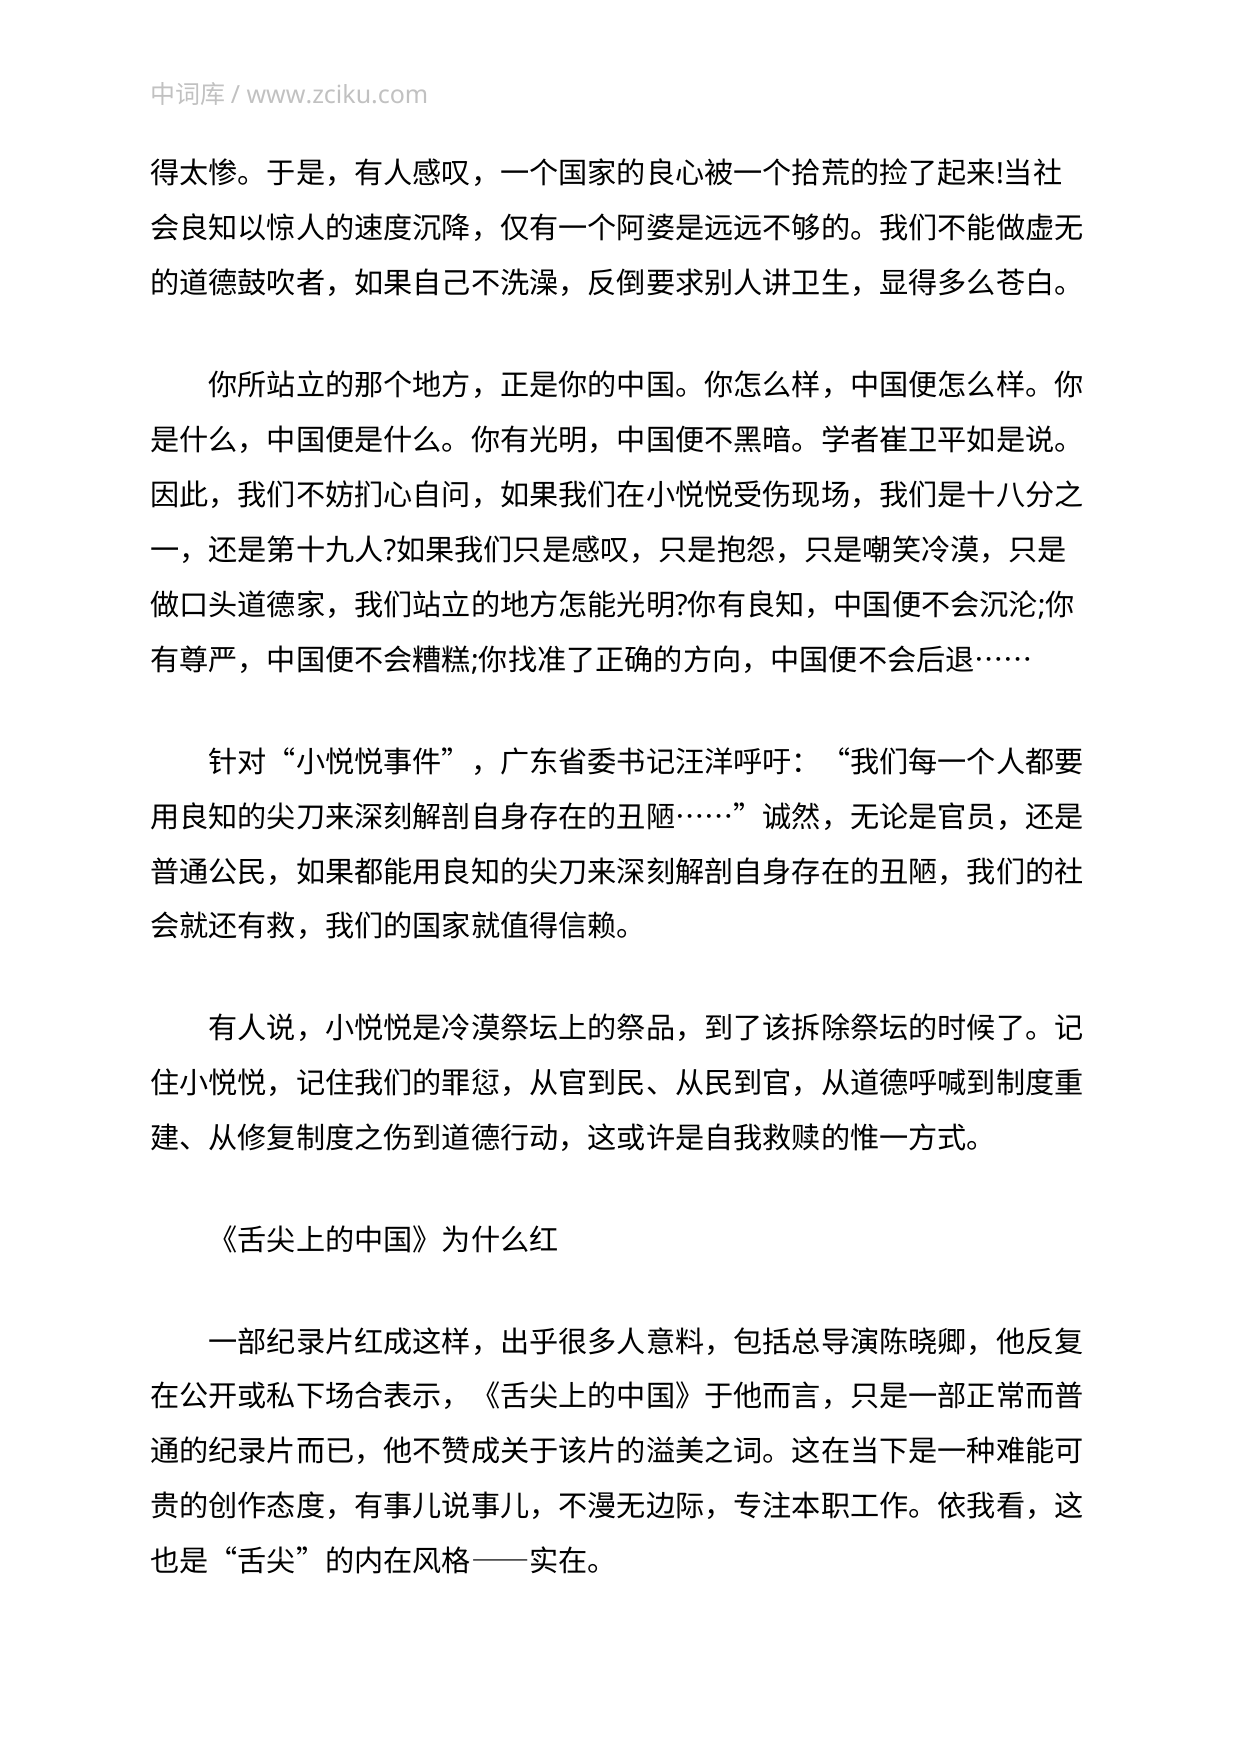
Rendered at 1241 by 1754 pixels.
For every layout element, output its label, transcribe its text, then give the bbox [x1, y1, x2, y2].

text 《舌尖上的中国》为什么红 [150, 1216, 1090, 1259]
text 你所站立的那个地方，正是你的中国。你怎么样，中国便怎么样。你是什么，中国便是什么。你有光明，中国便不黑暗。学者崔卫平如是说。因此，我们不妨扪心自问，如果我们在小悦悦受伤现场，我们是十八分之一，还是第十九人?如果我们只是感叹，只是抱怨，只是嘲笑冷漠，只是做口头道德家，我们站立的地方怎能光明?你有良知，中国便不会沉沦;你有尊严，中国便不会糟糕;你找准了正确的方向，中国便不会后退…… [150, 362, 1090, 679]
text 一部纪录片红成这样，出乎很多人意料，包括总导演陈晓卿，他反复在公开或私下场合表示，《舌尖上的中国》于他而言，只是一部正常而普通的纪录片而已，他不赞成关于该片的溢美之词。这在当下是一种难能可贵的创作态度，有事儿说事儿，不漫无边际，专注本职工作。依我看，这也是“舌尖”的内在风格——实在。 [150, 1318, 1090, 1580]
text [150, 150, 1090, 302]
text 有人说，小悦悦是冷漠祭坛上的祭品，到了该拆除祭坛的时候了。记住小悦悦，记住我们的罪愆，从官到民、从民到官，从道德呼喊到制度重建、从修复制度之伤到道德行动，这或许是自我救赎的惟一方式。 [150, 1005, 1090, 1157]
text 针对“小悦悦事件”，广东省委书记汪洋呼吁：“我们每一个人都要用良知的尖刀来深刻解剖自身存在的丑陋……”诚然，无论是官员，还是普通公民，如果都能用良知的尖刀来深刻解剖自身存在的丑陋，我们的社会就还有救，我们的国家就值得信赖。 [150, 738, 1090, 945]
